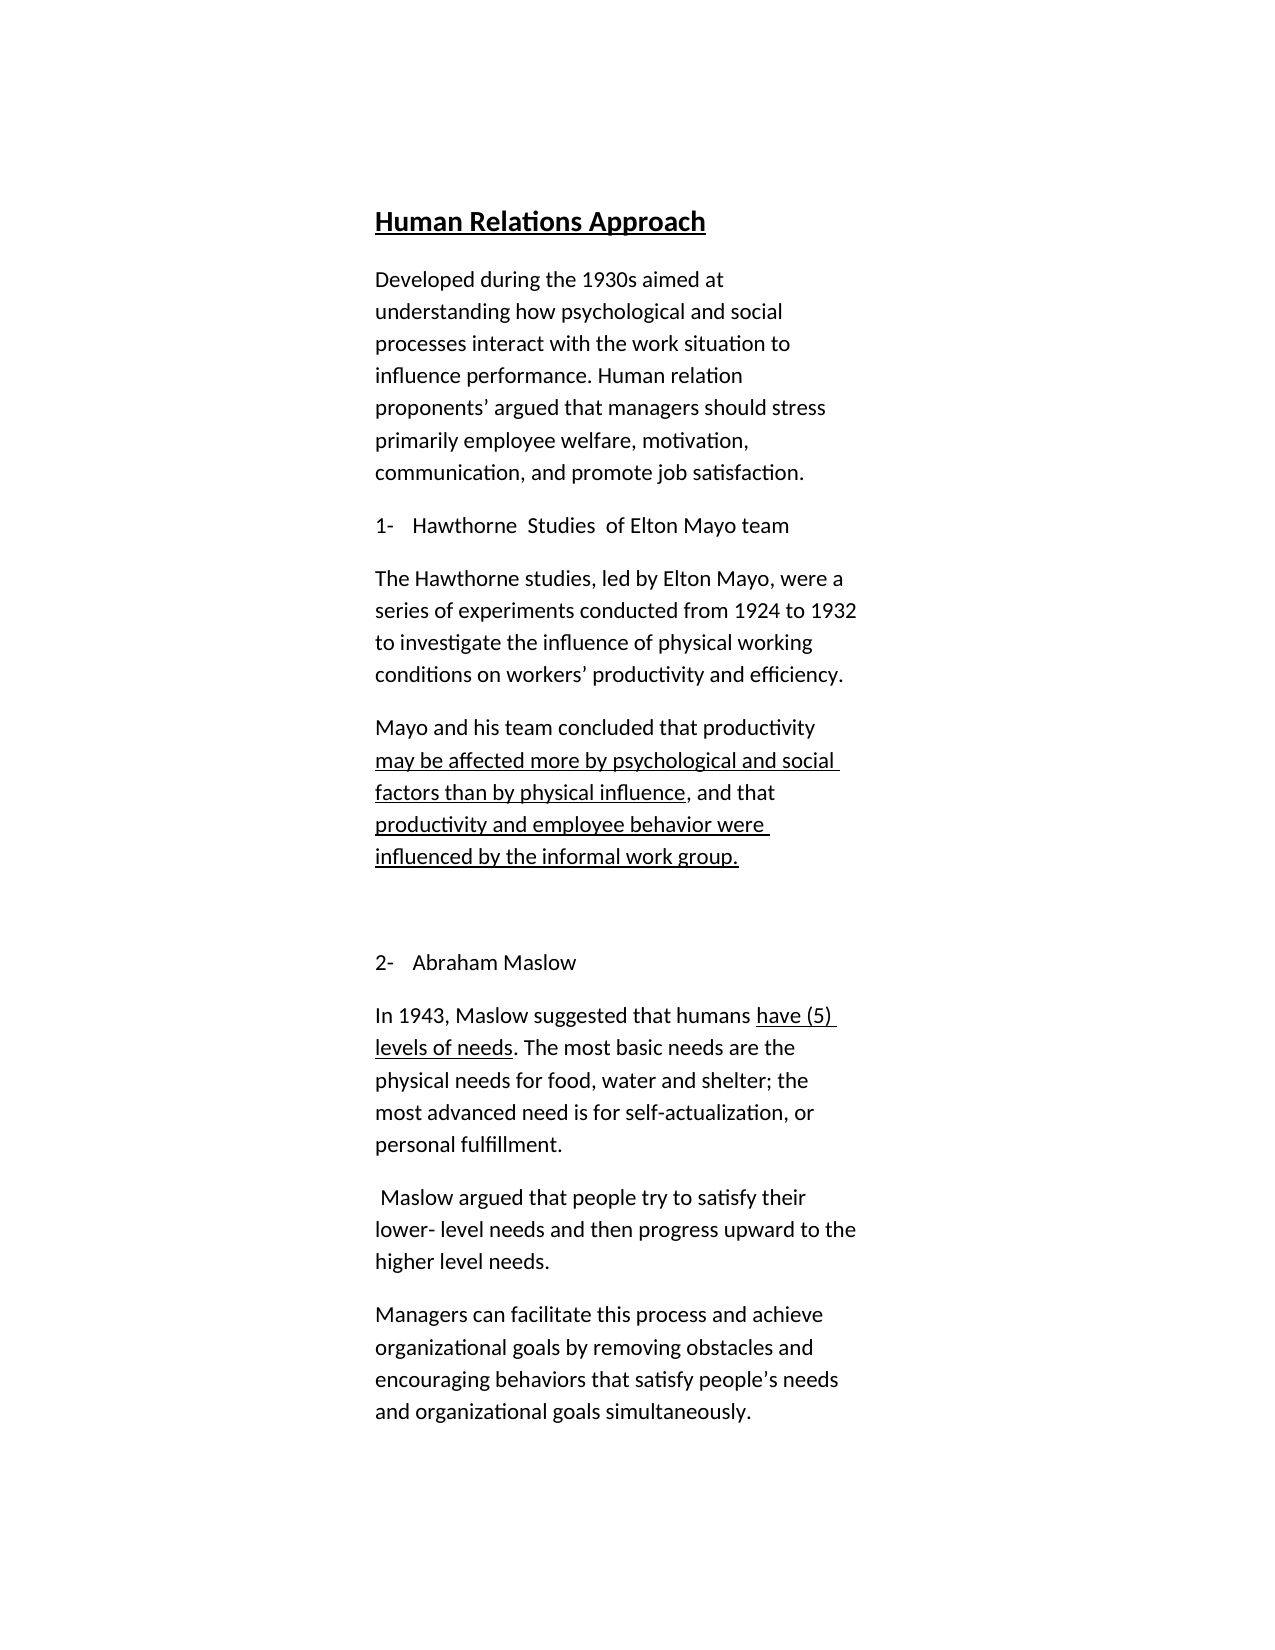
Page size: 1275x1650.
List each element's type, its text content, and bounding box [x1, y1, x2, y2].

text The Hawthorne studies, led by Elton Mayo, were a series of experiments conducted from 1924 to 1932 to investigate the influence of physical working conditions on workers’ productivity and efficiency. [375, 564, 858, 688]
text Mayo and his team concluded that productivity may be affected more by psychological and social factors than by physical influence, and that productivity and employee behavior were influenced by the informal work group. [375, 713, 858, 870]
list Abraham Maslow [375, 948, 858, 976]
list Hawthorne Studies of Elton Mayo team [375, 511, 858, 539]
text Managers can facilitate this process and achieve organizational goals by removing obstacles and encouraging behaviors that satisfy people’s needs and organizational goals simultaneously. [375, 1301, 858, 1425]
text In 1943, Maslow suggested that humans have (5) levels of needs. The most basic needs are the physical needs for food, water and shelter; the most advanced need is for self-actualization, or personal fulfillment. [375, 1001, 858, 1158]
text Developed during the 1930s aimed at understanding how psychological and social processes interact with the work situation to influence performance. Human relation proponents’ argued that managers should stress primarily employee welfare, motivation, communication, and promote job satisfaction. [375, 265, 858, 486]
text Maslow argued that people try to satisfy their lower- level needs and then progress upward to the higher level needs. [375, 1183, 858, 1276]
text Human Relations Approach [375, 203, 858, 239]
